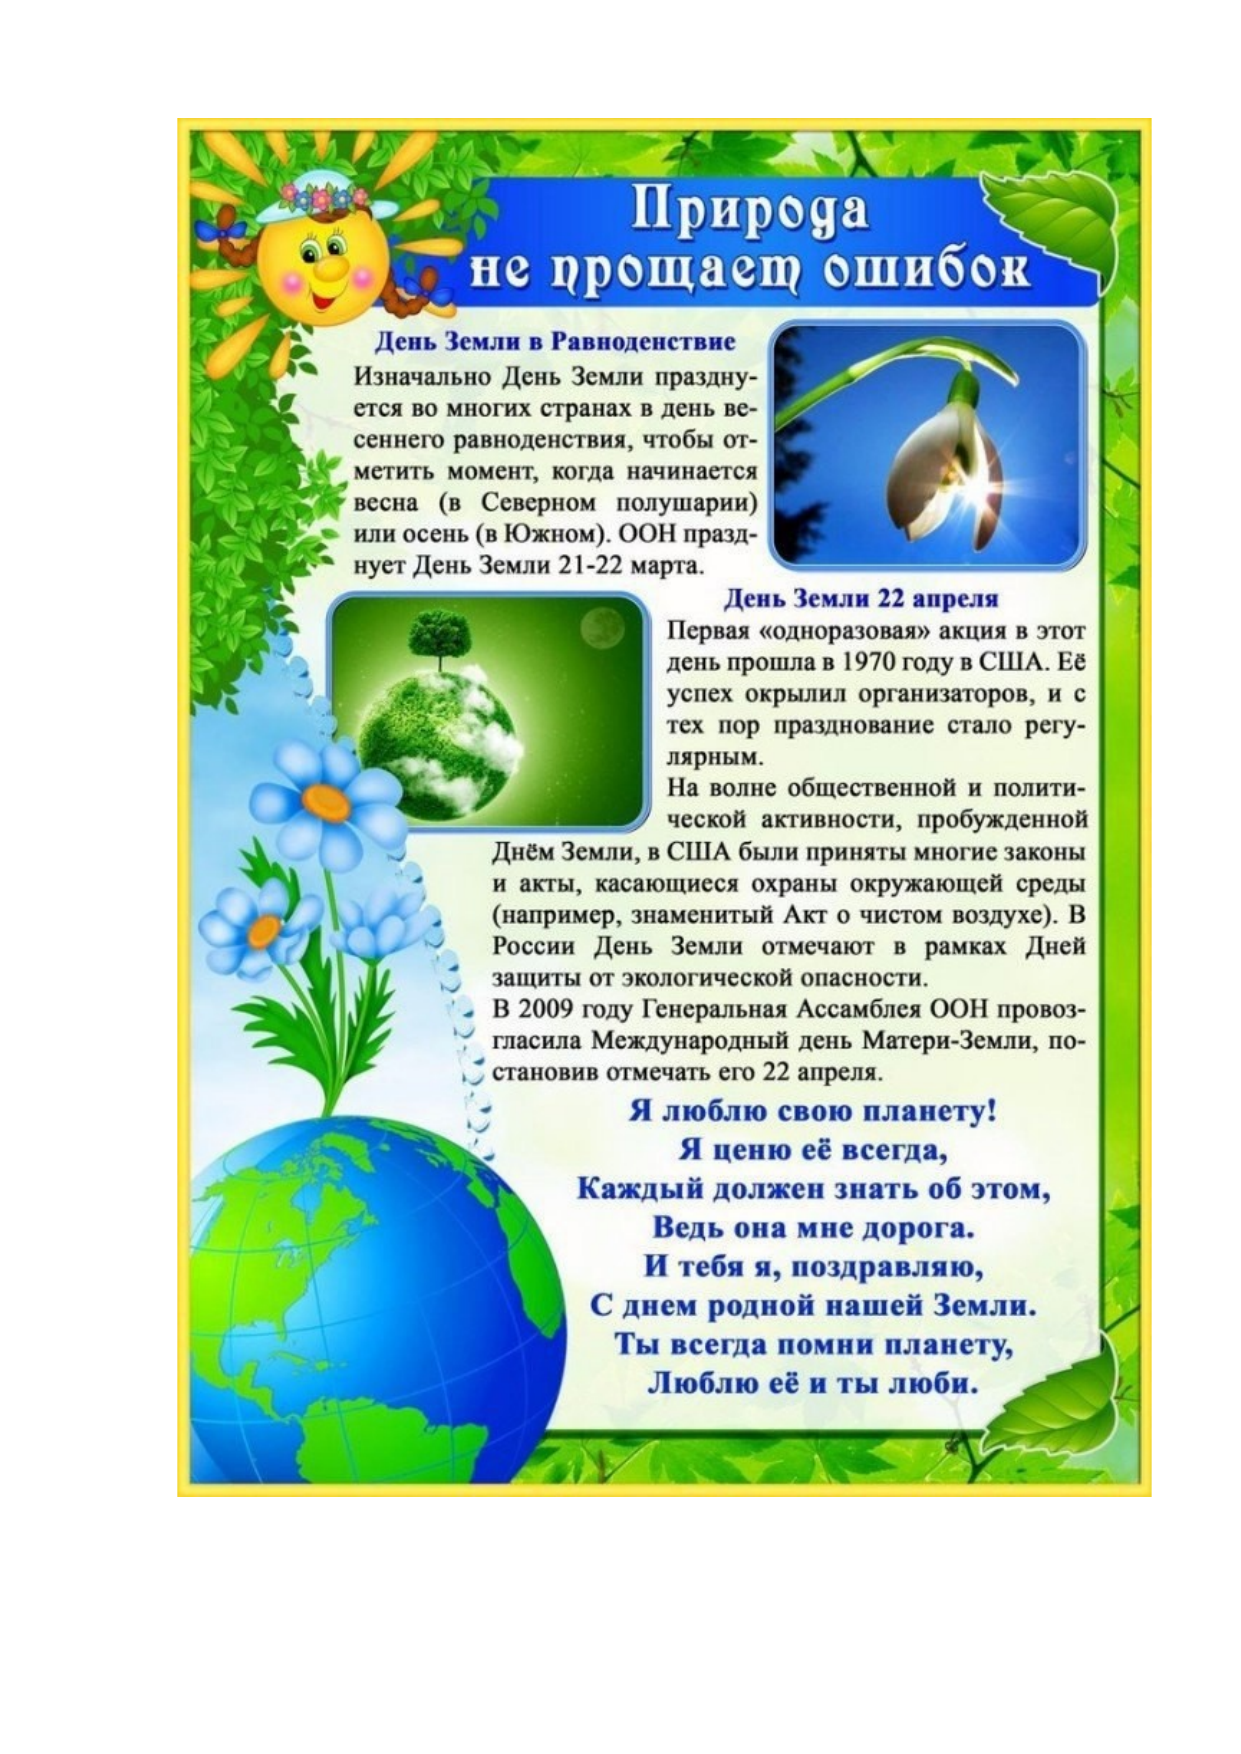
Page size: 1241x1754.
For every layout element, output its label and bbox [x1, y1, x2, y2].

picture [177, 118, 1152, 1497]
